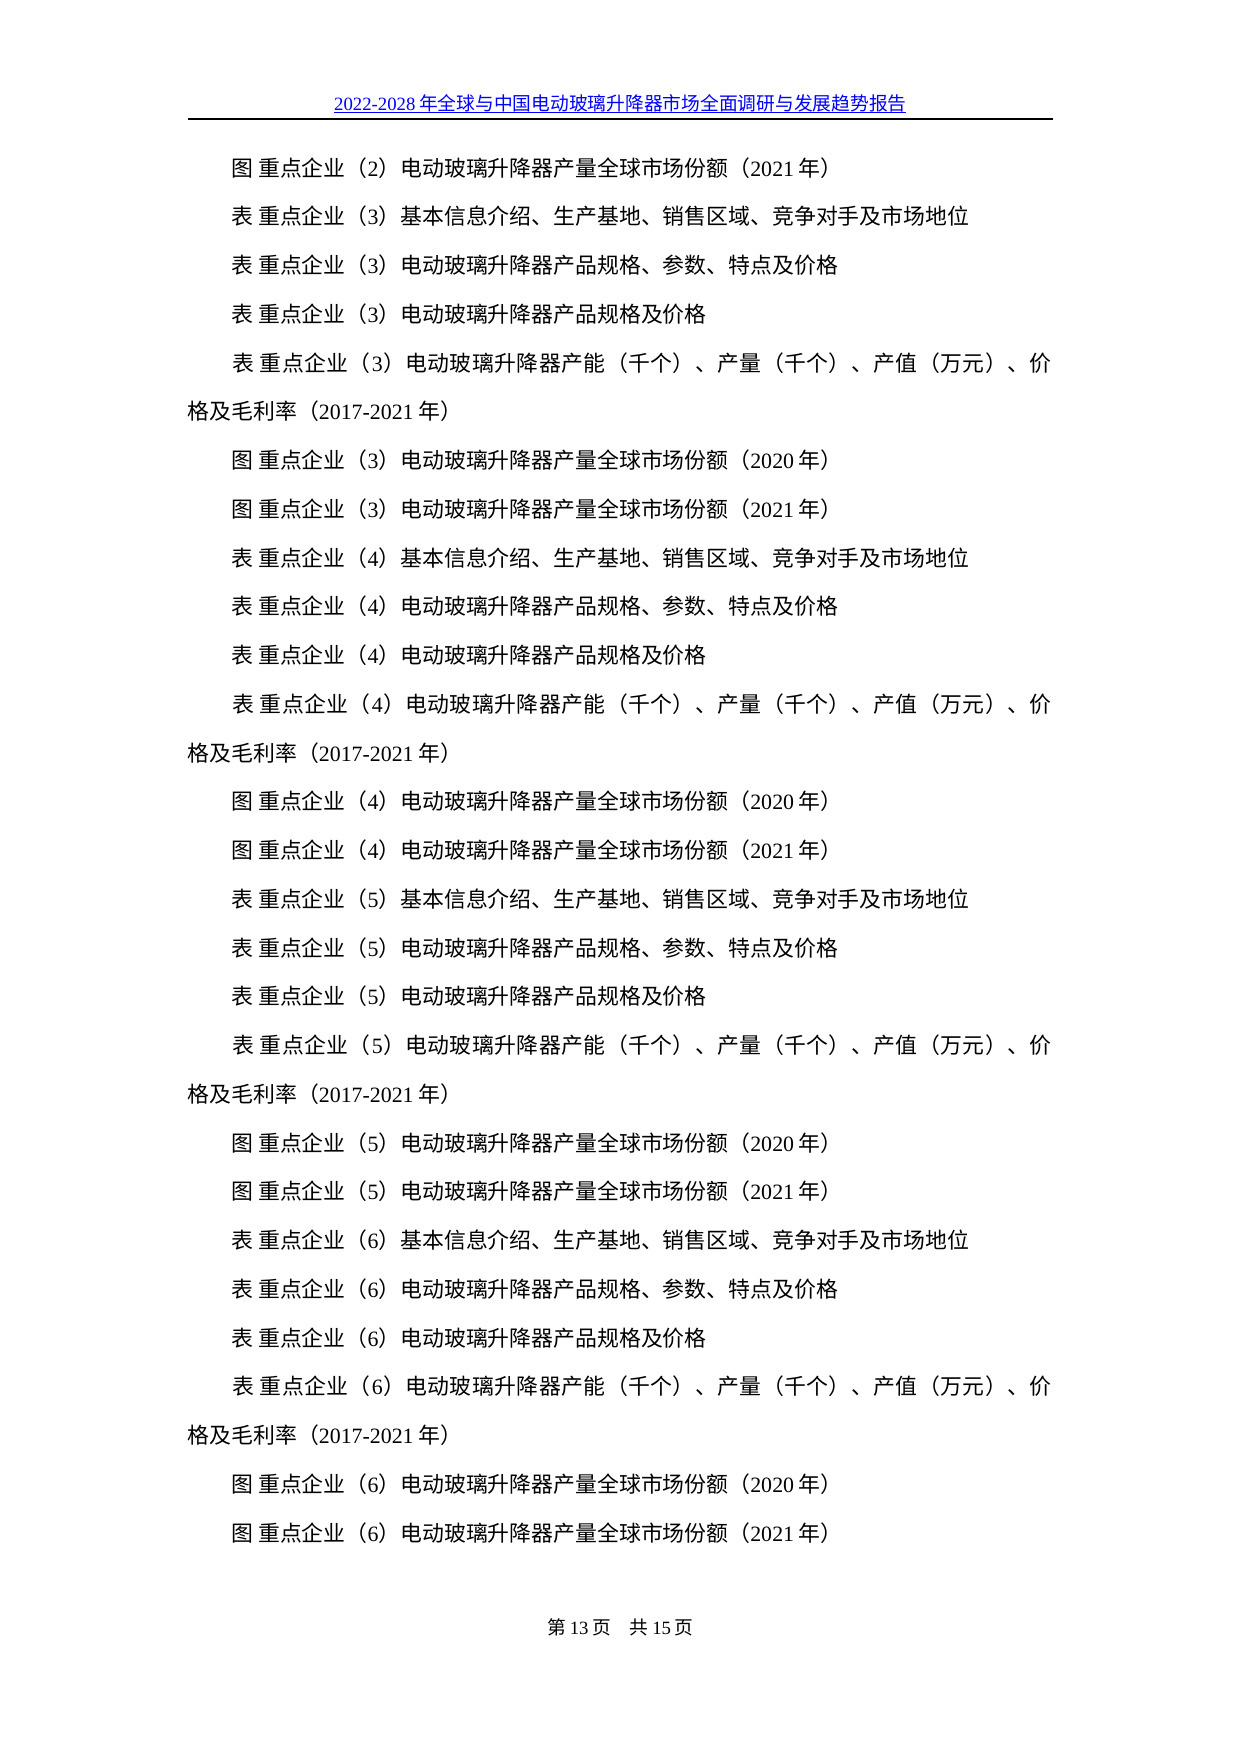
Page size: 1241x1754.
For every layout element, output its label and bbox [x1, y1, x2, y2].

text [187, 150, 1053, 1548]
